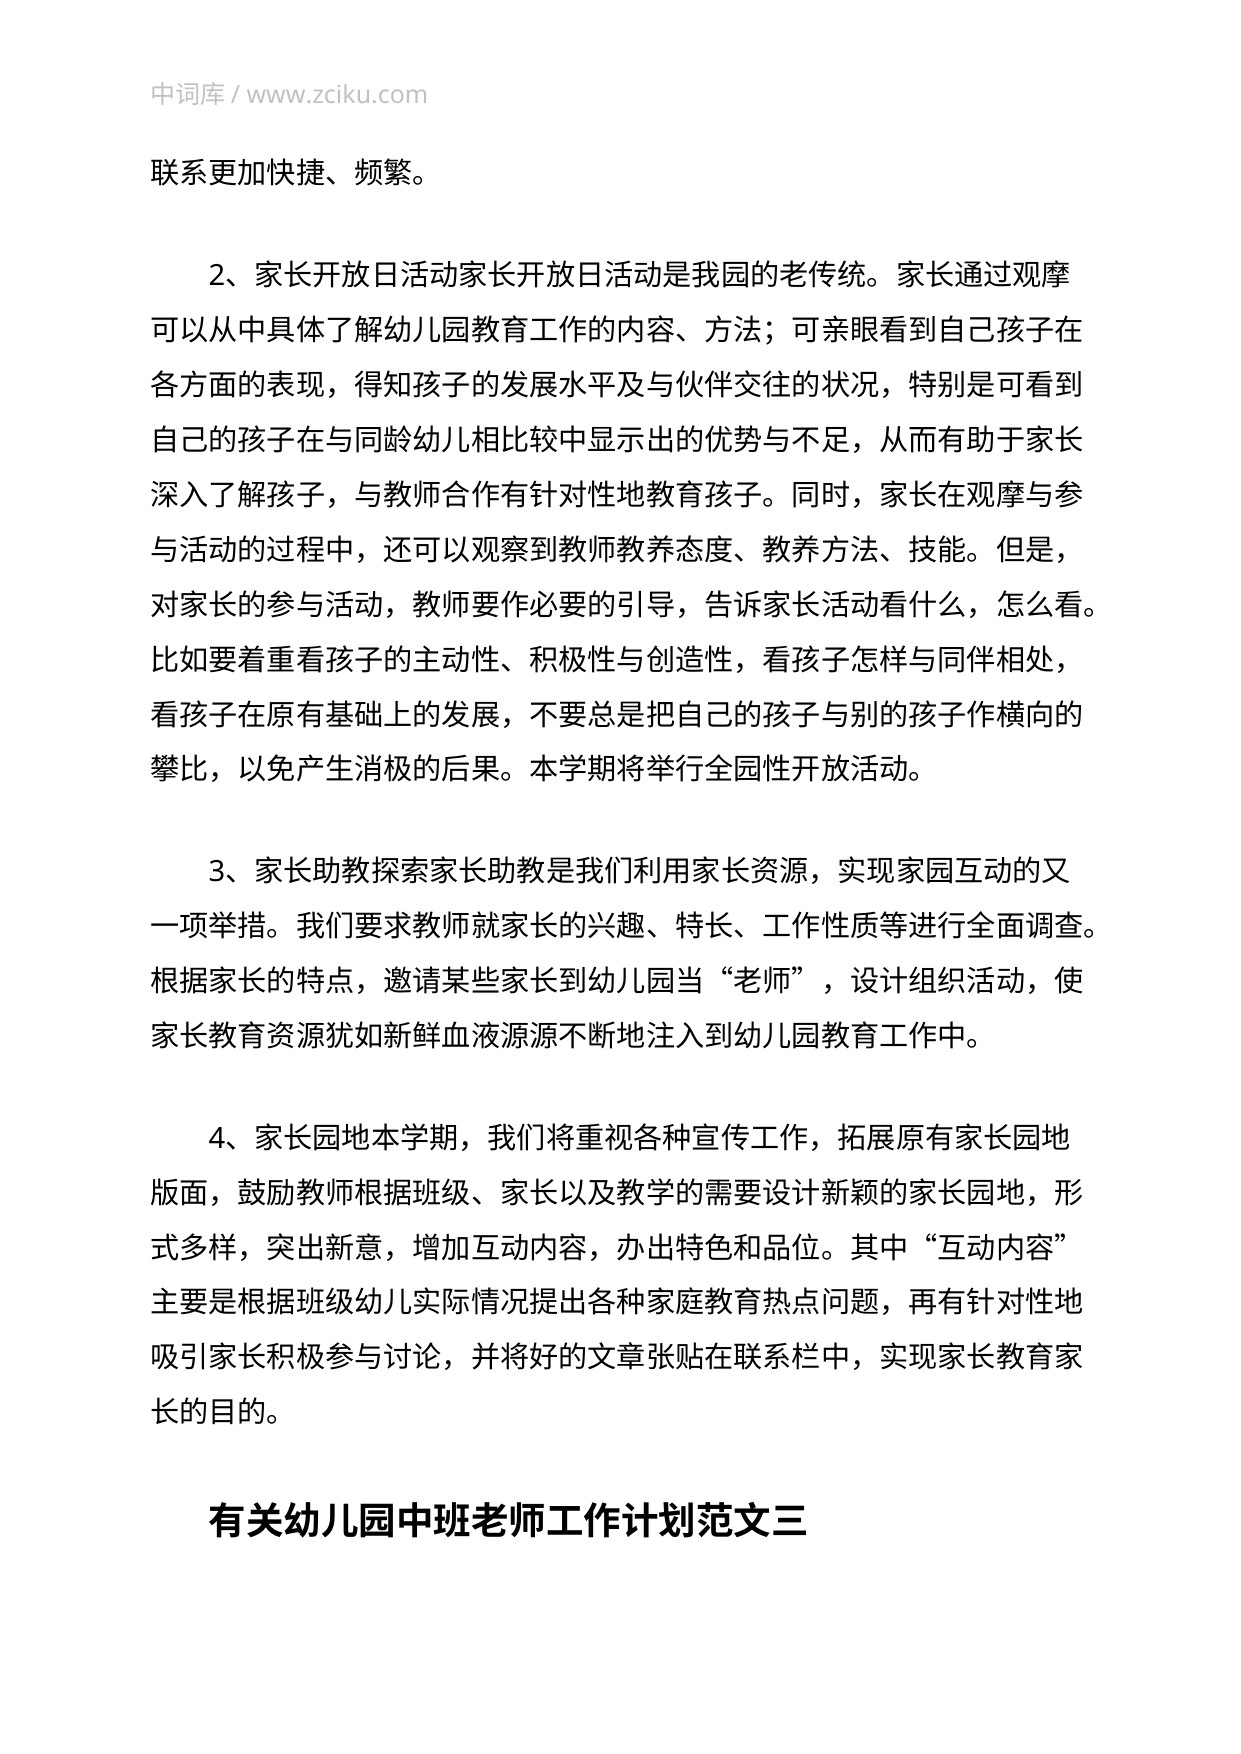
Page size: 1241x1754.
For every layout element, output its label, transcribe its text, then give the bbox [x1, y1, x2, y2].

text 2、家长开放日活动家长开放日活动是我园的老传统。家长通过观摩可以从中具体了解幼儿园教育工作的内容、方法；可亲眼看到自己孩子在各方面的表现，得知孩子的发展水平及与伙伴交往的状况，特别是可看到自己的孩子在与同龄幼儿相比较中显示出的优势与不足，从而有助于家长深入了解孩子，与教师合作有针对性地教育孩子。同时，家长在观摩与参与活动的过程中，还可以观察到教师教养态度、教养方法、技能。但是，对家长的参与活动，教师要作必要的引导，告诉家长活动看什么，怎么看。比如要着重看孩子的主动性、积极性与创造性，看孩子怎样与同伴相处，看孩子在原有基础上的发展，不要总是把自己的孩子与别的孩子作横向的攀比，以免产生消极的后果。本学期将举行全园性开放活动。 [150, 252, 1090, 788]
text 3、家长助教探索家长助教是我们利用家长资源，实现家园互动的又一项举措。我们要求教师就家长的兴趣、特长、工作性质等进行全面调查。根据家长的特点，邀请某些家长到幼儿园当“老师”，设计组织活动，使家长教育资源犹如新鲜血液源源不断地注入到幼儿园教育工作中。 [150, 848, 1090, 1055]
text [150, 150, 1090, 192]
text 有关幼儿园中班老师工作计划范文三 [150, 1491, 1090, 1545]
text 4、家长园地本学期，我们将重视各种宣传工作，拓展原有家长园地版面，鼓励教师根据班级、家长以及教学的需要设计新颖的家长园地，形式多样，突出新意，增加互动内容，办出特色和品位。其中“互动内容”主要是根据班级幼儿实际情况提出各种家庭教育热点问题，再有针对性地吸引家长积极参与讨论，并将好的文章张贴在联系栏中，实现家长教育家长的目的。 [150, 1114, 1090, 1431]
